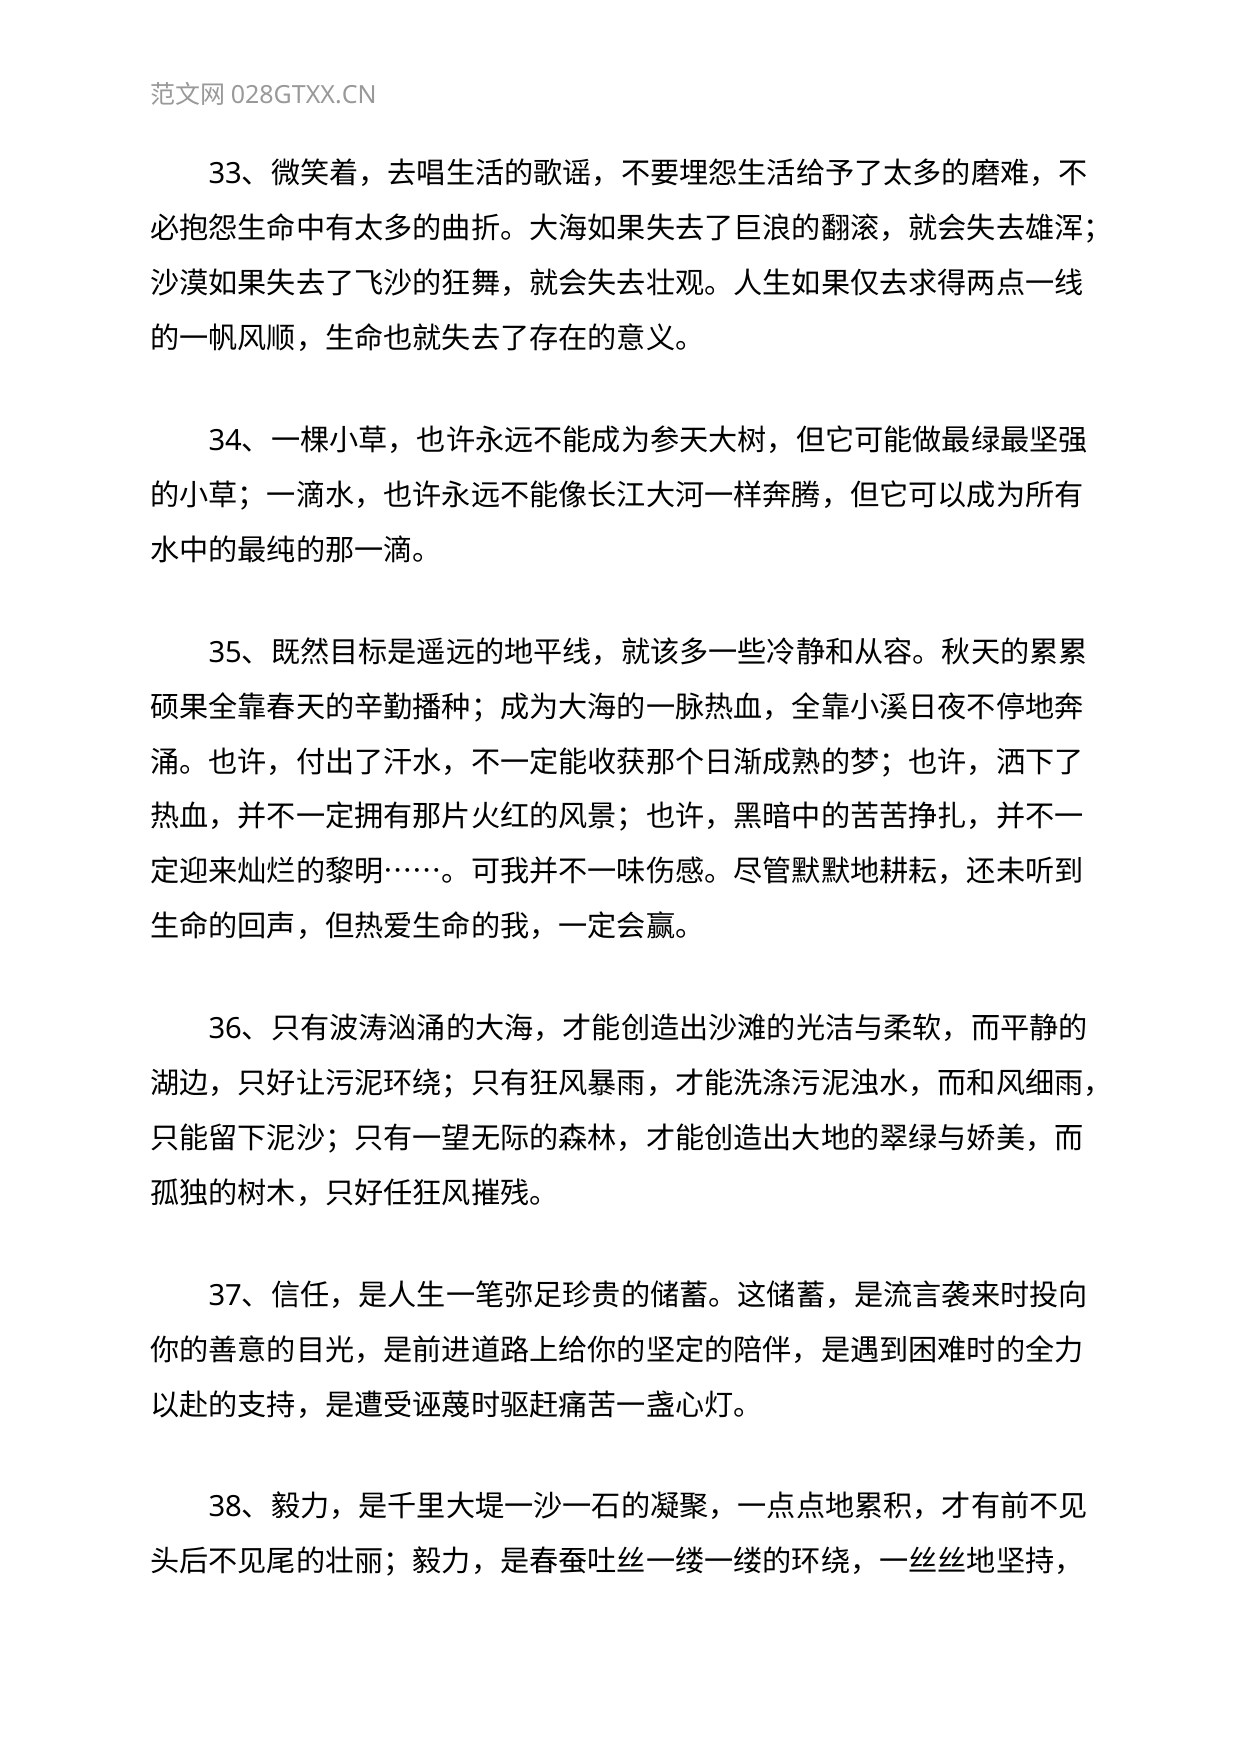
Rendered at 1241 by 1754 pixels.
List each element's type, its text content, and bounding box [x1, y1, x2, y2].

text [150, 1483, 1090, 1580]
text 37、信任，是人生一笔弥足珍贵的储蓄。这储蓄，是流言袭来时投向你的善意的目光，是前进道路上给你的坚定的陪伴，是遇到困难时的全力以赴的支持，是遭受诬蔑时驱赶痛苦一盏心灯。 [150, 1271, 1090, 1423]
text 33、微笑着，去唱生活的歌谣，不要埋怨生活给予了太多的磨难，不必抱怨生命中有太多的曲折。大海如果失去了巨浪的翻滚，就会失去雄浑；沙漠如果失去了飞沙的狂舞，就会失去壮观。人生如果仅去求得两点一线的一帆风顺，生命也就失去了存在的意义。 [150, 150, 1090, 357]
text 34、一棵小草，也许永远不能成为参天大树，但它可能做最绿最坚强的小草；一滴水，也许永远不能像长江大河一样奔腾，但它可以成为所有水中的最纯的那一滴。 [150, 417, 1090, 569]
text 36、只有波涛汹涌的大海，才能创造出沙滩的光洁与柔软，而平静的湖边，只好让污泥环绕；只有狂风暴雨，才能洗涤污泥浊水，而和风细雨，只能留下泥沙；只有一望无际的森林，才能创造出大地的翠绿与娇美，而孤独的树木，只好任狂风摧残。 [150, 1004, 1090, 1212]
text 35、既然目标是遥远的地平线，就该多一些冷静和从容。秋天的累累硕果全靠春天的辛勤播种；成为大海的一脉热血，全靠小溪日夜不停地奔涌。也许，付出了汗水，不一定能收获那个日渐成熟的梦；也许，洒下了热血，并不一定拥有那片火红的风景；也许，黑暗中的苦苦挣扎，并不一定迎来灿烂的黎明……。可我并不一味伤感。尽管默默地耕耘，还未听到生命的回声，但热爱生命的我，一定会赢。 [150, 628, 1090, 945]
